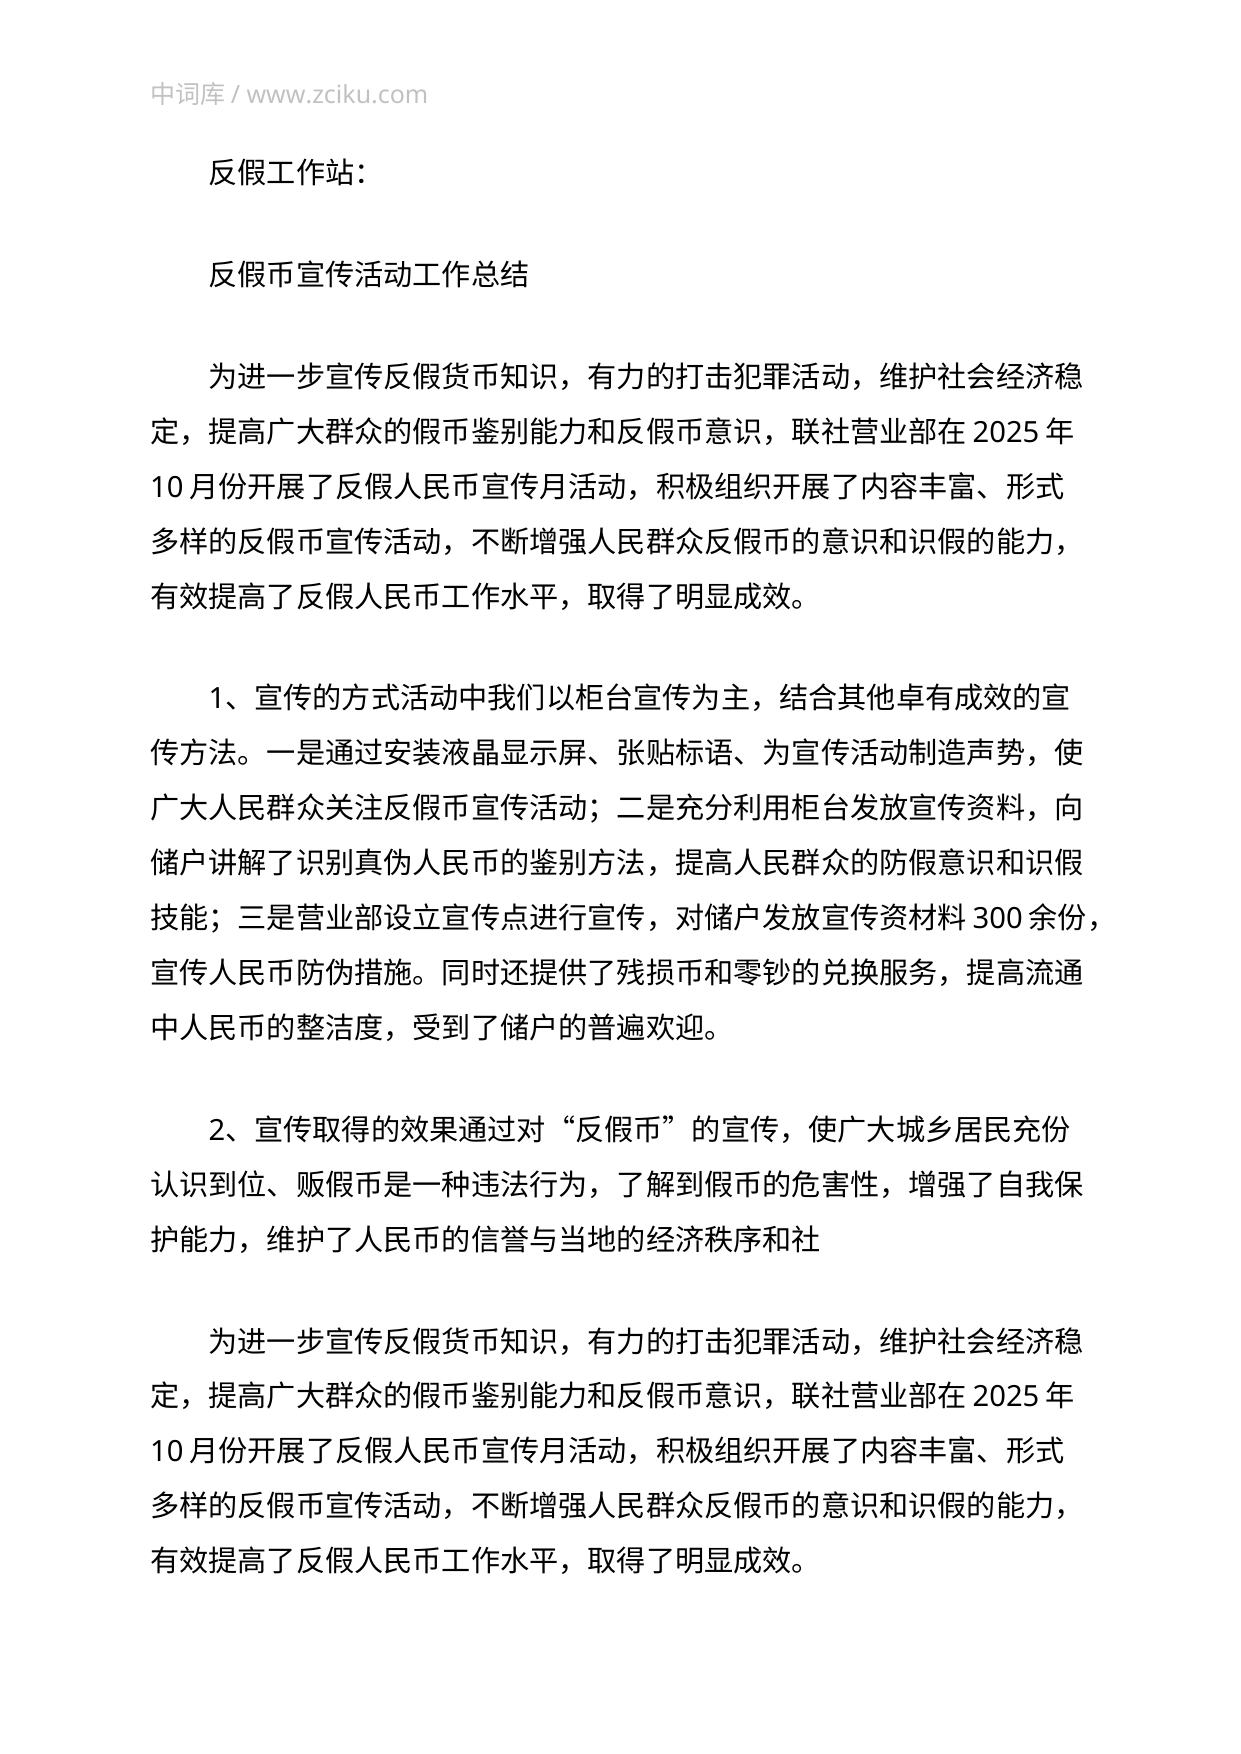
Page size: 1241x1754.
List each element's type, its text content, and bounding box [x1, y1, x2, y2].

text 2、宣传取得的效果通过对“反假币”的宣传，使广大城乡居民充份认识到位、贩假币是一种违法行为，了解到假币的危害性，增强了自我保护能力，维护了人民币的信誉与当地的经济秩序和社 [150, 1106, 1090, 1259]
text 为进一步宣传反假货币知识，有力的打击犯罪活动，维护社会经济稳定，提高广大群众的假币鉴别能力和反假币意识，联社营业部在2025年10月份开展了反假人民币宣传月活动，积极组织开展了内容丰富、形式多样的反假币宣传活动，不断增强人民群众反假币的意识和识假的能力，有效提高了反假人民币工作水平，取得了明显成效。 [150, 1318, 1090, 1580]
text 为进一步宣传反假货币知识，有力的打击犯罪活动，维护社会经济稳定，提高广大群众的假币鉴别能力和反假币意识，联社营业部在2025年10月份开展了反假人民币宣传月活动，积极组织开展了内容丰富、形式多样的反假币宣传活动，不断增强人民群众反假币的意识和识假的能力，有效提高了反假人民币工作水平，取得了明显成效。 [150, 353, 1090, 616]
text 1、宣传的方式活动中我们以柜台宣传为主，结合其他卓有成效的宣传方法。一是通过安装液晶显示屏、张贴标语、为宣传活动制造声势，使广大人民群众关注反假币宣传活动；二是充分利用柜台发放宣传资料，向储户讲解了识别真伪人民币的鉴别方法，提高人民群众的防假意识和识假技能；三是营业部设立宣传点进行宣传，对储户发放宣传资材料300余份，宣传人民币防伪措施。同时还提供了残损币和零钞的兑换服务，提高流通中人民币的整洁度，受到了储户的普遍欢迎。 [150, 675, 1090, 1047]
text 反假工作站： [150, 150, 1090, 192]
text 反假币宣传活动工作总结 [150, 252, 1090, 294]
